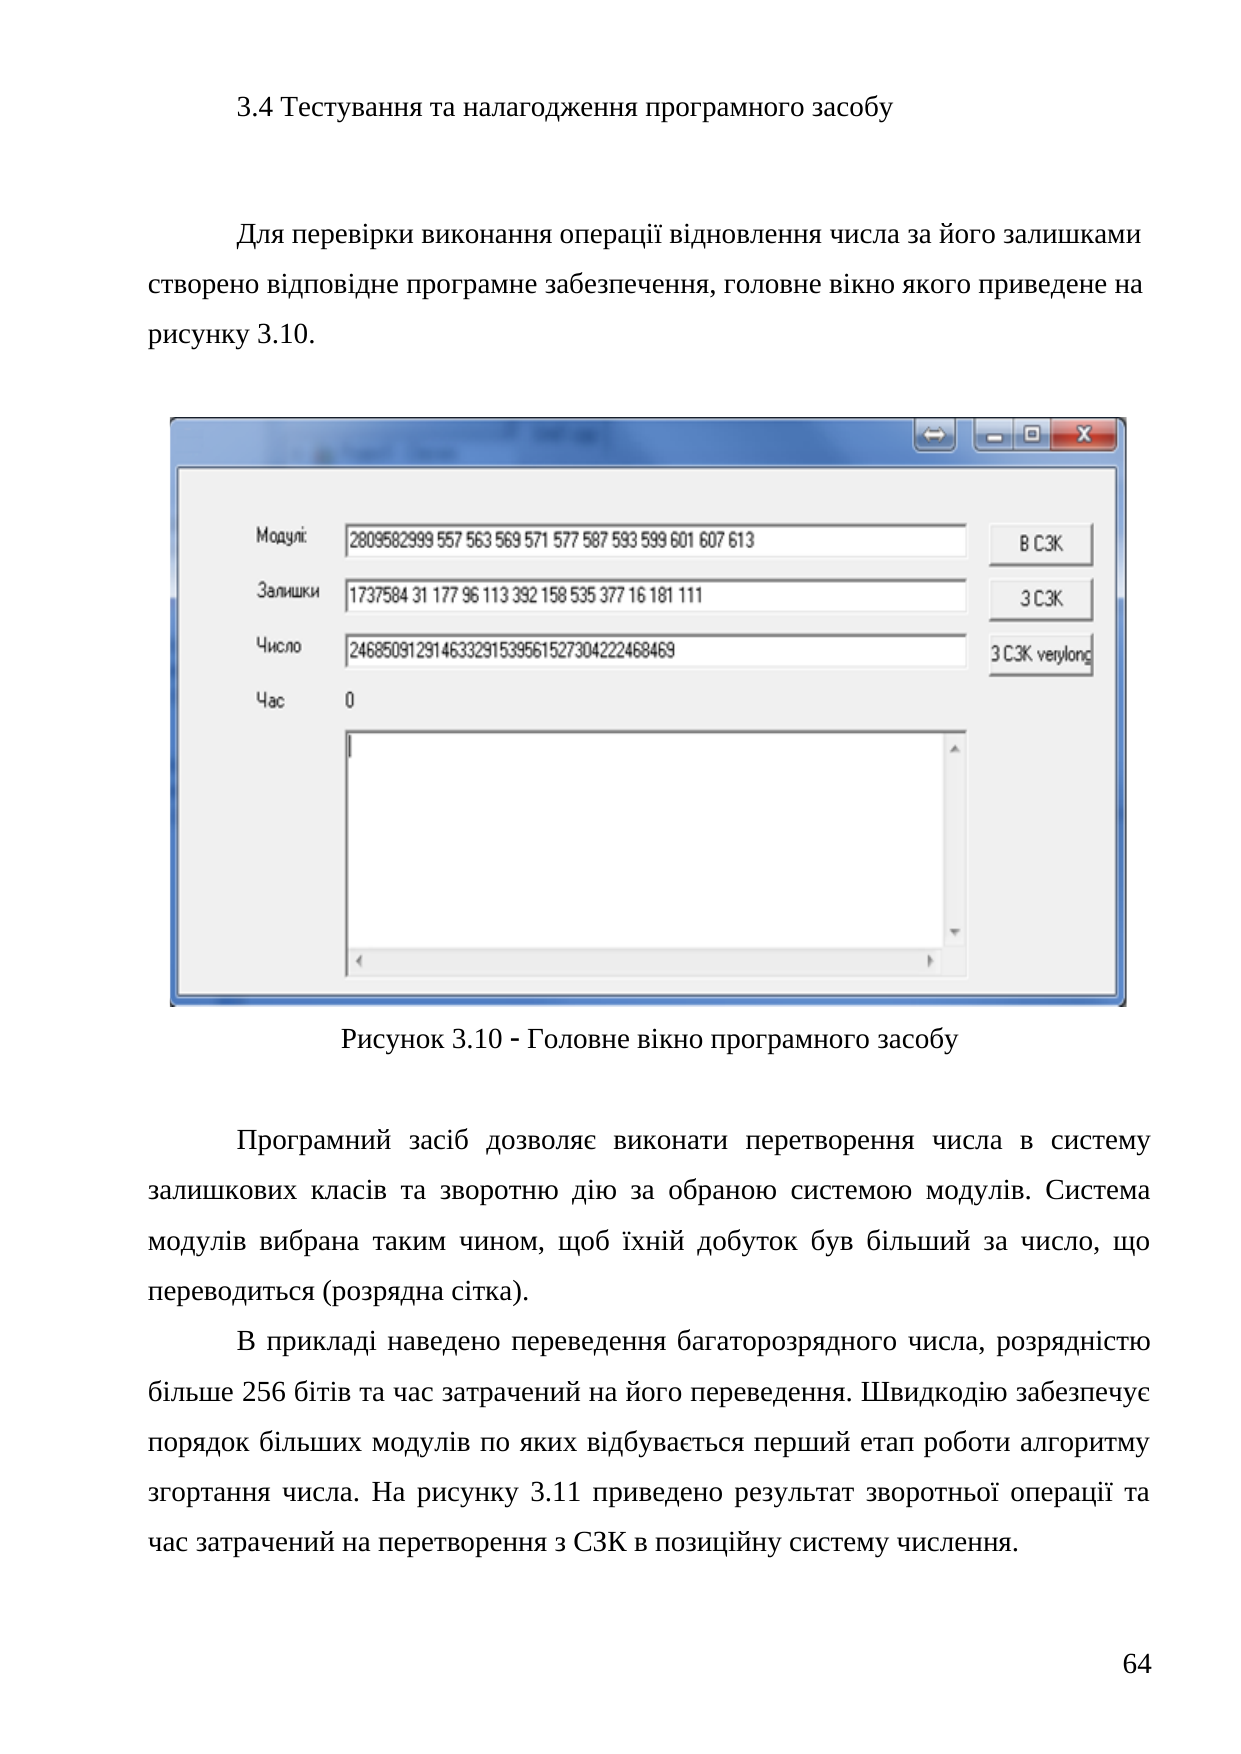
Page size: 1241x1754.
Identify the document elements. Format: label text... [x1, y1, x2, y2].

text Рисунок 3.10 Головне вікно програмного засобу [148, 1021, 1152, 1055]
text Програмний засіб дозволяє виконати перетворення числа в систему залишкових класів та зворотню дію за обраною системою модулів. Система модулів вибрана таким чином, щоб їхній добуток був більший за число, що переводиться (розрядна сітка). [148, 1122, 1152, 1307]
text 3.4 Тестування та налагодження програмного засобу [148, 89, 1152, 122]
picture [169, 417, 1130, 1007]
text Для перевірки виконання операції відновлення числа за його залишками створено відповідне програмне забезпечення, головне вікно якого приведене на рисунку 3.10. [148, 216, 1152, 350]
text В прикладі наведено переведення багаторозрядного числа, розрядністю більше 256 бітів та час затрачений на його переведення. Швидкодію забезпечує порядок більших модулів по яких відбувається перший етап роботи алгоритму згортання числа. На рисунку 3.11 приведено результат зворотньої операції та час затрачений на перетворення з СЗК в позиційну систему числення. [148, 1323, 1152, 1558]
